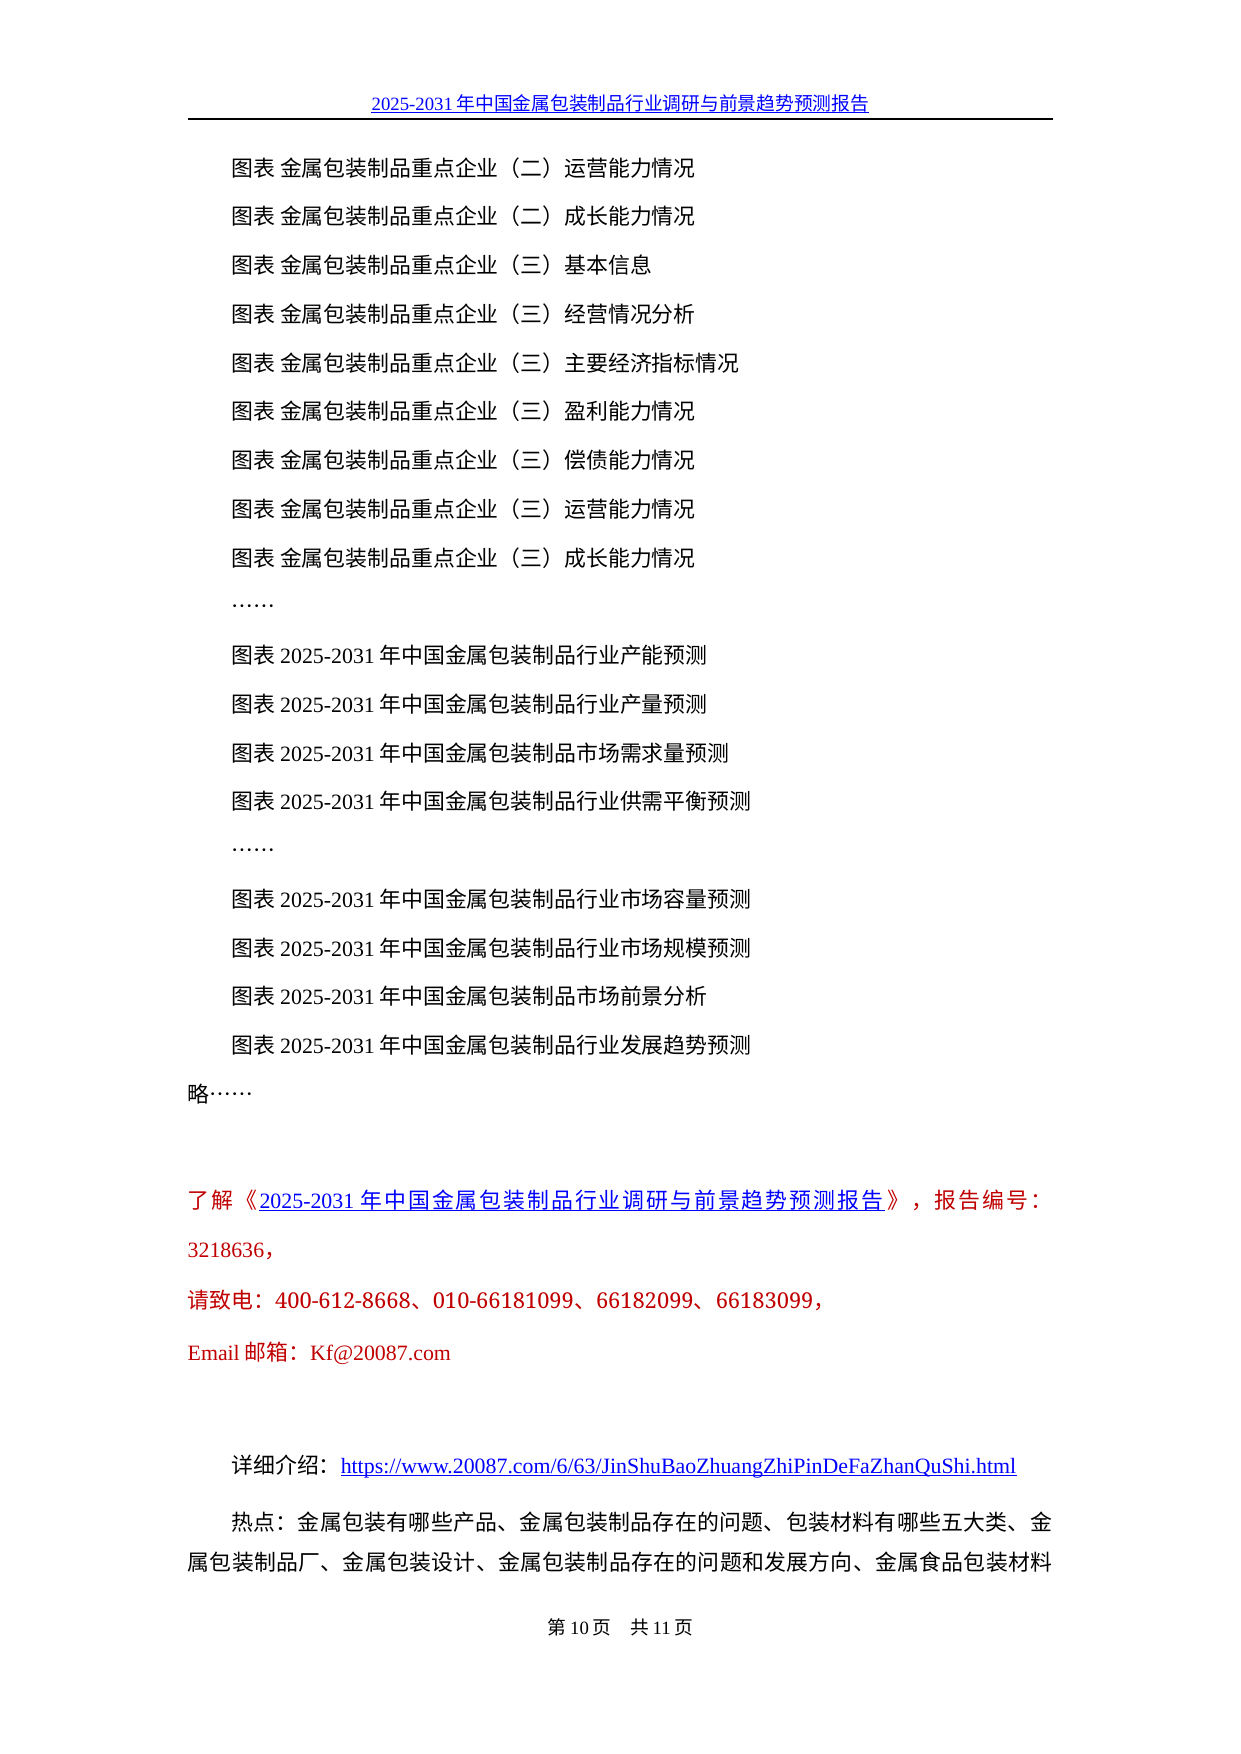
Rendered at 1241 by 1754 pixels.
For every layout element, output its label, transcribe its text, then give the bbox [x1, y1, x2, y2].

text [187, 1504, 1053, 1577]
text 请致电：400-612-8668、010-66181099、66182099、66183099， [187, 1283, 1053, 1316]
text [187, 150, 1053, 1109]
text 了解《2025-2031年中国金属包装制品行业调研与前景趋势预测报告》，报告编号：3218636， [187, 1183, 1053, 1264]
text 详细介绍：https://www.20087.com/6/63/JinShuBaoZhuangZhiPinDeFaZhanQuShi.html [187, 1448, 1053, 1480]
text Email邮箱：Kf@20087.com [187, 1335, 1053, 1367]
